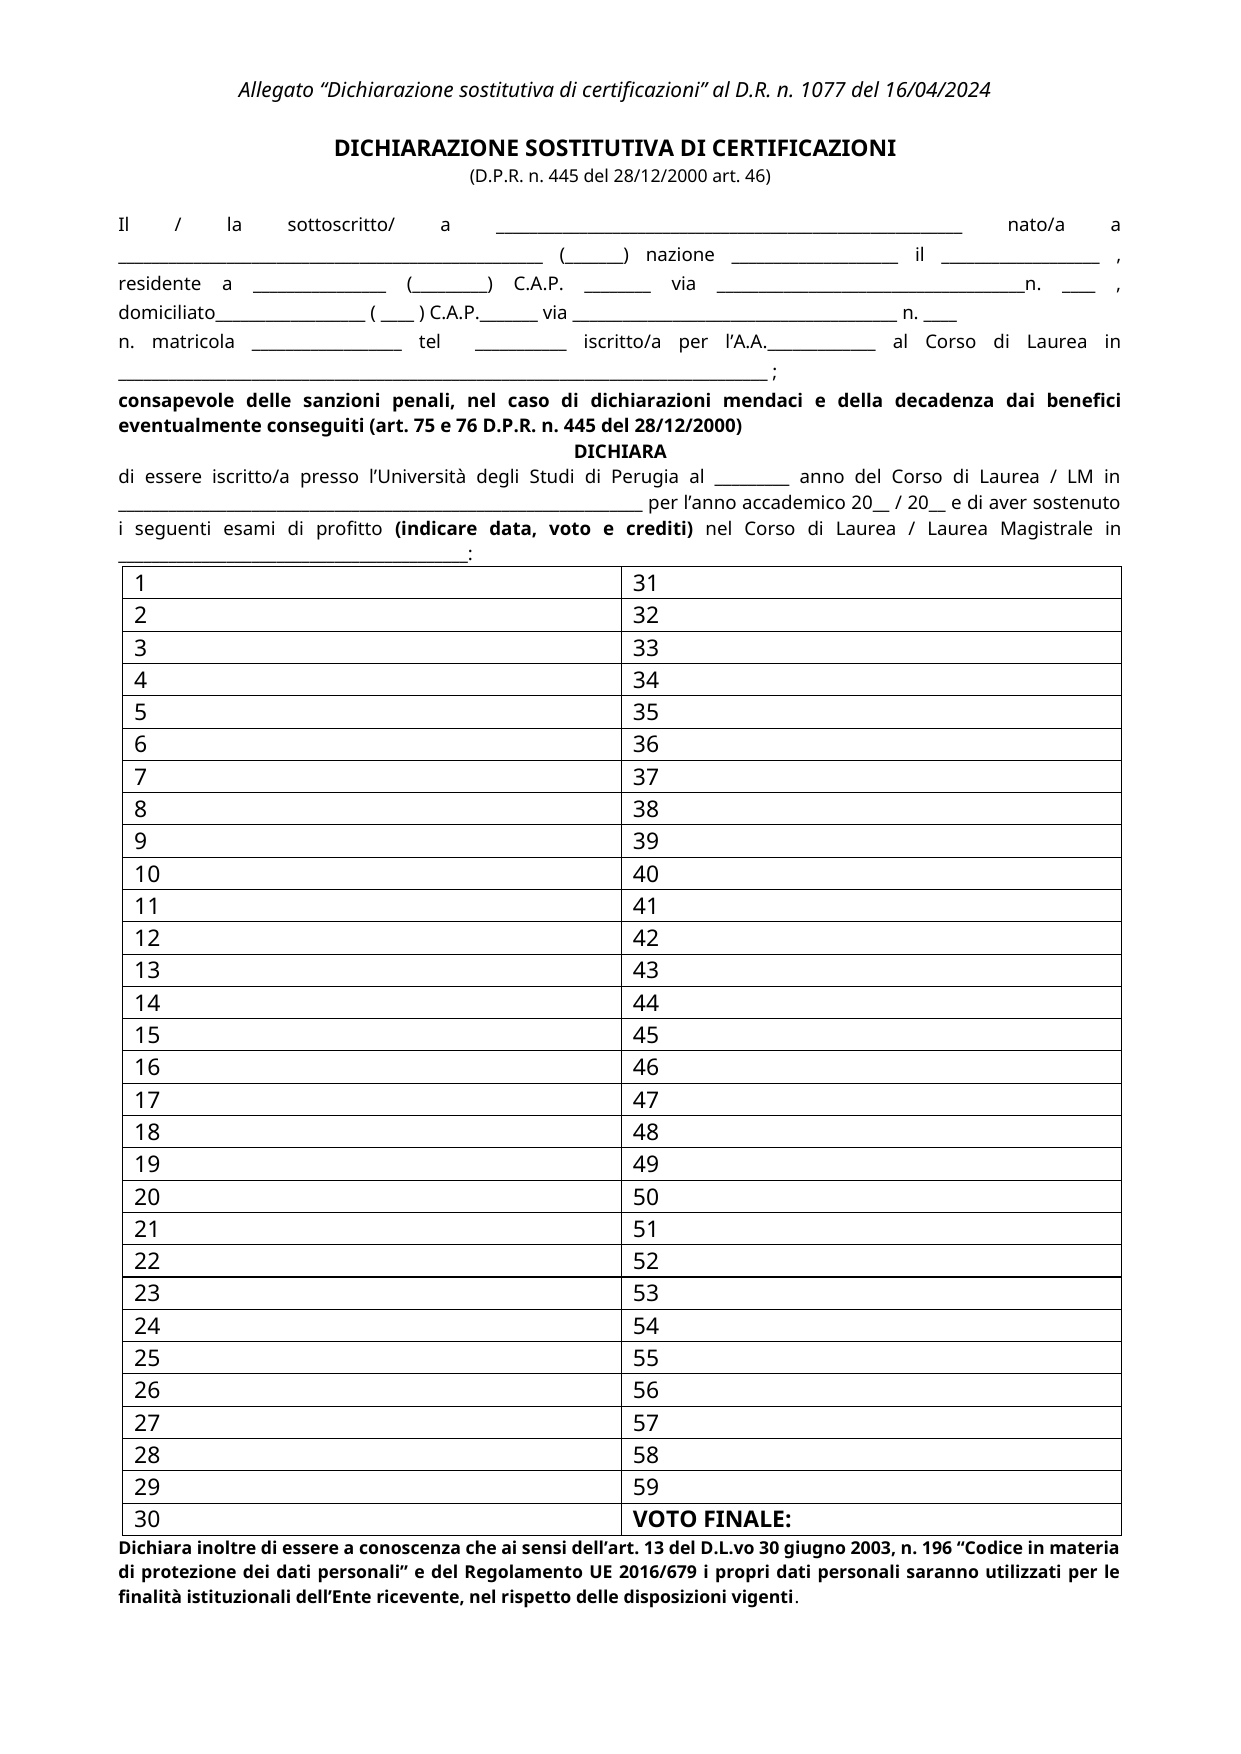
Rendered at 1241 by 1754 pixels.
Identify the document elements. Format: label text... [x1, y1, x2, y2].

table_cell 27 [123, 1407, 621, 1438]
table_cell 25 [123, 1342, 621, 1373]
table_cell 42 [622, 922, 1121, 953]
table_cell 13 [123, 955, 621, 986]
table_cell 33 [622, 632, 1121, 663]
subtitle DICHIARAZIONE SOSTITUTIVA DI CERTIFICAZIONI [118, 132, 1112, 163]
table_cell 26 [123, 1374, 621, 1406]
table_cell 24 [123, 1310, 621, 1341]
table_cell 37 [622, 761, 1121, 792]
text (D.P.R. n. 445 del 28/12/2000 art. 46) [118, 163, 1122, 187]
table_cell 46 [622, 1051, 1121, 1083]
table_cell 22 [123, 1245, 621, 1276]
table_cell 11 [123, 890, 621, 921]
table_cell 23 [123, 1278, 621, 1309]
table_cell 44 [622, 987, 1121, 1018]
table_cell 12 [123, 922, 621, 953]
table_cell 50 [622, 1181, 1121, 1212]
table_cell 47 [622, 1084, 1121, 1115]
table_cell 54 [622, 1310, 1121, 1341]
table_cell 14 [123, 987, 621, 1018]
table_cell 58 [622, 1439, 1121, 1470]
table_cell 16 [123, 1051, 621, 1083]
text DICHIARA [118, 438, 1122, 464]
table_cell 19 [123, 1148, 621, 1179]
text n. matricola __________________ tel ___________ iscritto/a per l’A.A._____________ al Corso di Laurea in ______________________________________________________________________________ ; [118, 329, 1122, 383]
table_cell 17 [123, 1084, 621, 1115]
table_cell 53 [622, 1278, 1121, 1309]
table_cell VOTO FINALE: [622, 1504, 1121, 1535]
table_cell 56 [622, 1374, 1121, 1406]
table_cell 39 [622, 825, 1121, 857]
table_cell 8 [123, 793, 621, 824]
table_cell 52 [622, 1245, 1121, 1276]
table_cell 59 [622, 1471, 1121, 1502]
table_cell 4 [123, 664, 621, 695]
table_cell 43 [622, 955, 1121, 986]
table_cell 18 [123, 1116, 621, 1147]
table_cell 10 [123, 858, 621, 889]
table_cell 9 [123, 825, 621, 857]
table_cell 41 [622, 890, 1121, 921]
table_header 1 [123, 567, 621, 598]
table_cell 51 [622, 1213, 1121, 1244]
table_cell 29 [123, 1471, 621, 1502]
table_cell 3 [123, 632, 621, 663]
table_cell 20 [123, 1181, 621, 1212]
table_cell 21 [123, 1213, 621, 1244]
table_cell 55 [622, 1342, 1121, 1373]
table_cell 49 [622, 1148, 1121, 1179]
subtitle Allegato “Dichiarazione sostitutiva di certificazioni” al D.R. n. 1077 del 16/04/2024 [118, 75, 1112, 103]
table_cell 30 [123, 1504, 621, 1535]
table_cell 2 [123, 599, 621, 631]
table_cell 57 [622, 1407, 1121, 1438]
table_cell 6 [123, 729, 621, 760]
table_cell 34 [622, 664, 1121, 695]
table_header 31 [622, 567, 1121, 598]
text consapevole delle sanzioni penali, nel caso di dichiarazioni mendaci e della decadenza dai benefici eventualmente conseguiti (art. 75 e 76 D.P.R. n. 445 del 28/12/2000) [118, 387, 1122, 438]
table_cell 15 [123, 1019, 621, 1050]
text Il / la sottoscritto/ a ________________________________________________________ nato/a a ___________________________________________________ (_______) nazione ____________________ il ___________________ , residente a ________________ (_________) C.A.P. ________ via _____________________________________n. ____ , domiciliato__________________ ( ____ ) C.A.P._______ via _______________________________________ n. ____ [118, 212, 1122, 325]
table_cell 28 [123, 1439, 621, 1470]
text Dichiara inoltre di essere a conoscenza che ai sensi dell’art. 13 del D.L.vo 30 giugno 2003, n. 196 “Codice in materia di protezione dei dati personali” e del Regolamento UE 2016/679 i propri dati personali saranno utilizzati per le finalità istituzionali dell’Ente ricevente, nel rispetto delle disposizioni vigenti. [118, 1536, 1122, 1608]
table_cell 38 [622, 793, 1121, 824]
table_cell 7 [123, 761, 621, 792]
text di essere iscritto/a presso l’Università degli Studi di Perugia al _________ anno del Corso di Laurea / LM in _______________________________________________________________ per l’anno accademico 20__ / 20__ e di aver sostenuto i seguenti esami di profitto (indicare data, voto e crediti) nel Corso di Laurea / Laurea Magistrale in __________________________________________: [118, 464, 1122, 566]
table_cell 35 [622, 696, 1121, 727]
table_cell 32 [622, 599, 1121, 631]
table_cell 5 [123, 696, 621, 727]
table_cell 48 [622, 1116, 1121, 1147]
table_cell 40 [622, 858, 1121, 889]
table_cell 36 [622, 729, 1121, 760]
table_cell 45 [622, 1019, 1121, 1050]
